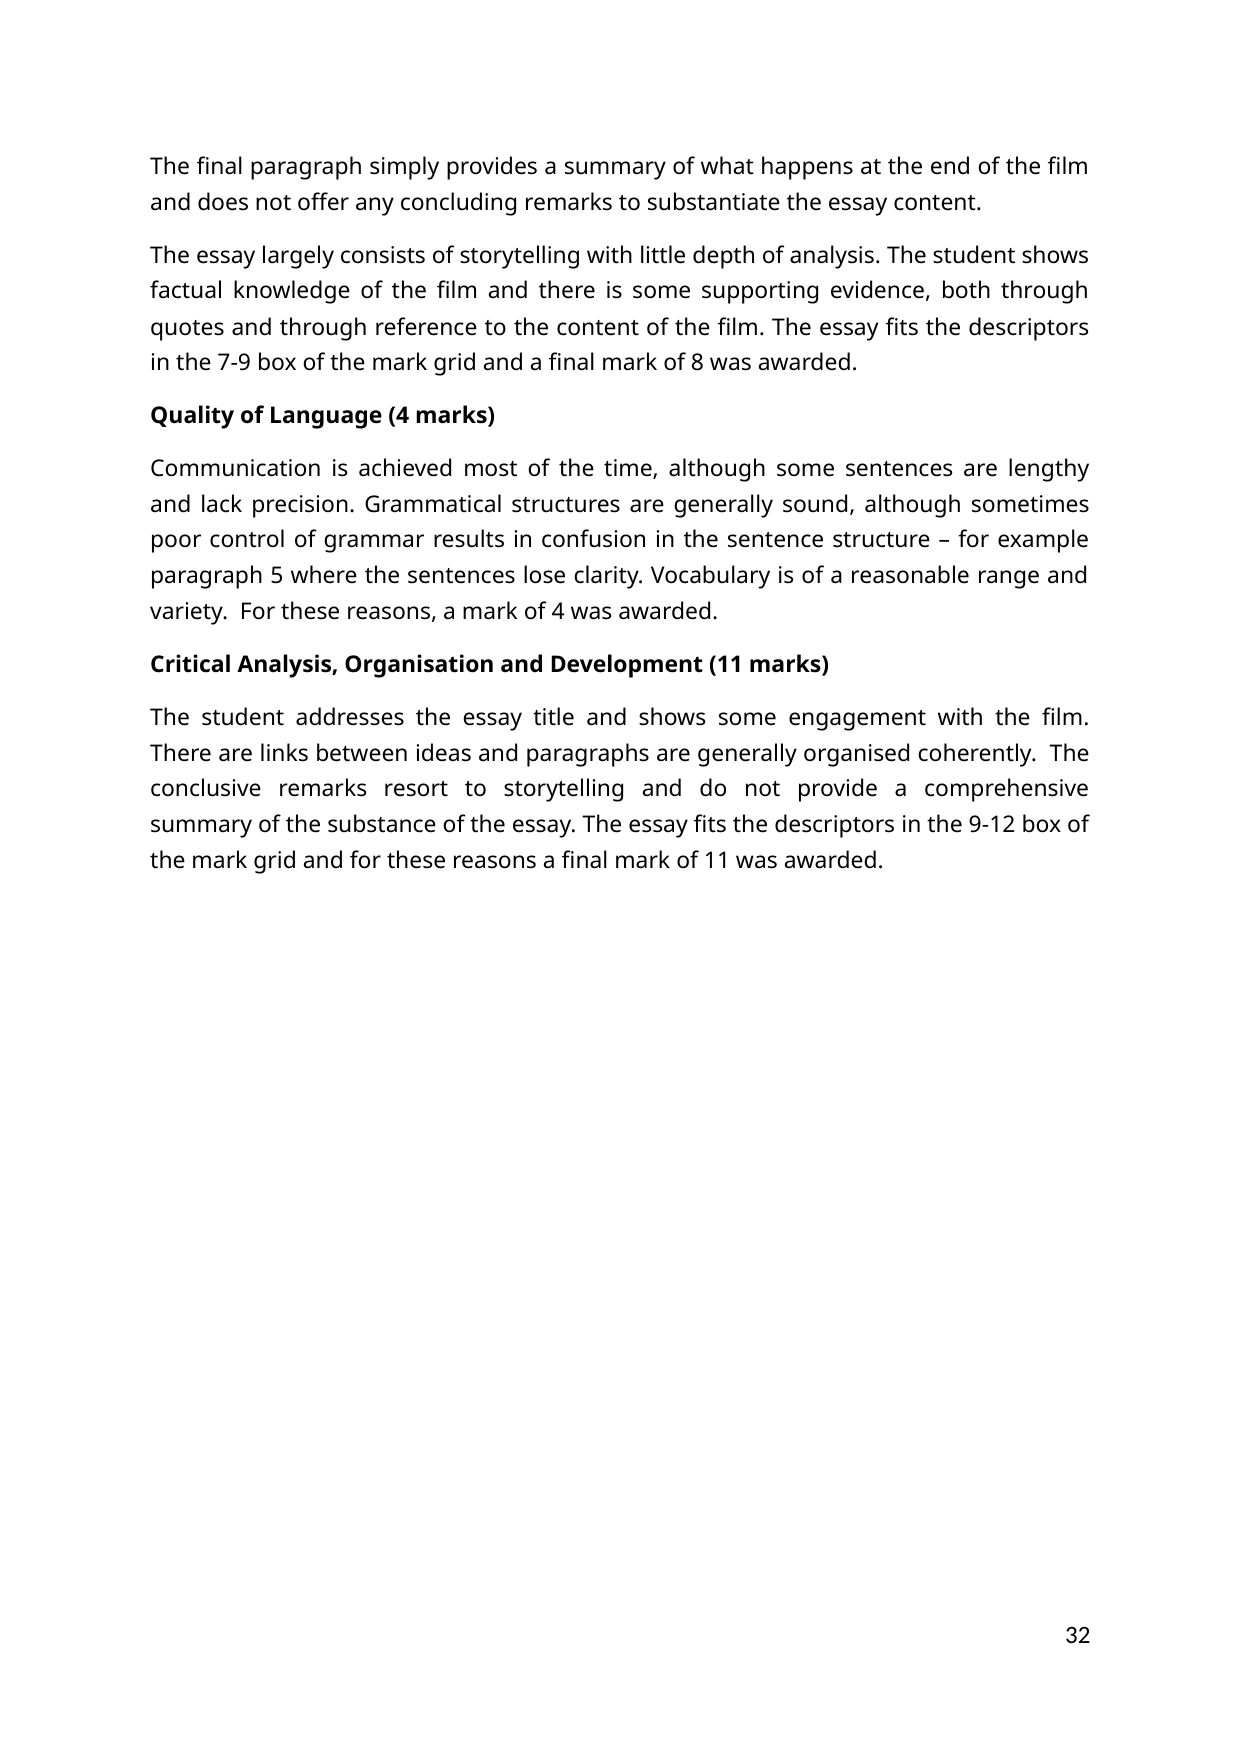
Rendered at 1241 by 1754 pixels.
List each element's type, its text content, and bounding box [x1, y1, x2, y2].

text The final paragraph simply provides a summary of what happens at the end of the film and does not offer any concluding remarks to substantiate the essay content. [150, 150, 1090, 217]
text Communication is achieved most of the time, although some sentences are lengthy and lack precision. Grammatical structures are generally sound, although sometimes poor control of grammar results in confusion in the sentence structure – for example paragraph 5 where the sentences lose clarity. Vocabulary is of a reasonable range and variety. For these reasons, a mark of 4 was awarded. [150, 452, 1090, 627]
text Quality of Language (4 marks) [150, 399, 1090, 430]
text The student addresses the essay title and shows some engagement with the film. There are links between ideas and paragraphs are generally organised coherently. The conclusive remarks resort to storytelling and do not provide a comprehensive summary of the substance of the essay. The essay fits the descriptors in the 9-12 box of the mark grid and for these reasons a final mark of 11 was awarded. [150, 701, 1090, 876]
text Critical Analysis, Organisation and Development (11 marks) [150, 648, 1090, 679]
text The essay largely consists of storytelling with little depth of analysis. The student shows factual knowledge of the film and there is some supporting evidence, both through quotes and through reference to the content of the film. The essay fits the descriptors in the 7-9 box of the mark grid and a final mark of 8 was awarded. [150, 238, 1090, 378]
